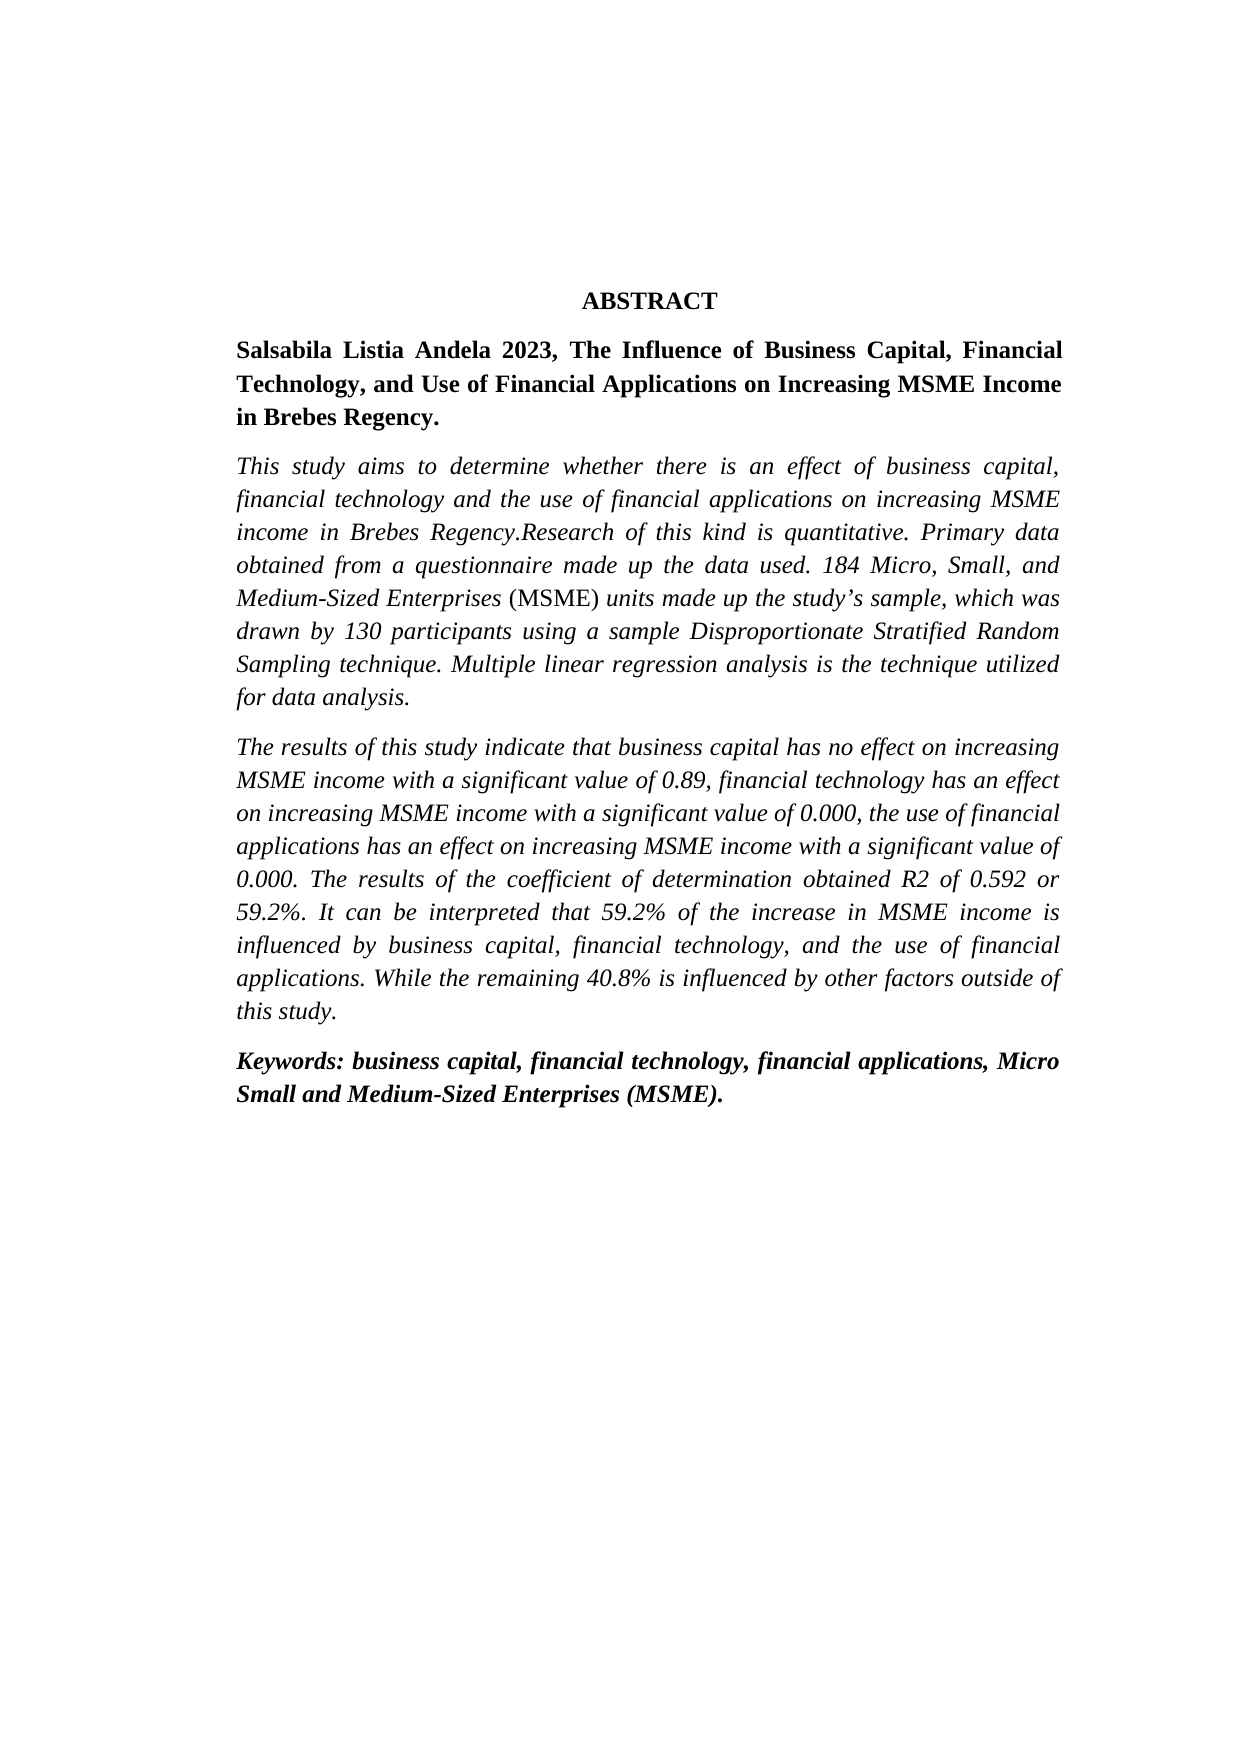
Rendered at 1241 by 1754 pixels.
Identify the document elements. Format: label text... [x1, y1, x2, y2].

text Keywords: business capital, financial technology, financial applications, Micro Small and Medium-Sized Enterprises (MSME). [236, 1046, 1063, 1108]
text Salsabila Listia Andela 2023, The Influence of Business Capital, Financial Technology, and Use of Financial Applications on Increasing MSME Income in Brebes Regency. [236, 336, 1063, 430]
text The results of this study indicate that business capital has no effect on increasing MSME income with a significant value of 0.89, financial technology has an effect on increasing MSME income with a significant value of 0.000, the use of financial applications has an effect on increasing MSME income with a significant value of 0.000. The results of the coefficient of determination obtained R2 of 0.592 or 59.2%. It can be interpreted that 59.2% of the increase in MSME income is influenced by business capital, financial technology, and the use of financial applications. While the remaining 40.8% is influenced by other factors outside of this study. [236, 732, 1063, 1025]
text ABSTRACT [236, 286, 1063, 315]
text This study aims to determine whether there is an effect of business capital, financial technology and the use of financial applications on increasing MSME income in Brebes Regency.Research of this kind is quantitative. Primary data obtained from a questionnaire made up the data used. 184 Micro, Small, and Medium-Sized Enterprises (MSME) units made up the study’s sample, which was drawn by 130 participants using a sample Disproportionate Stratified Random Sampling technique. Multiple linear regression analysis is the technique utilized for data analysis. [236, 451, 1063, 711]
